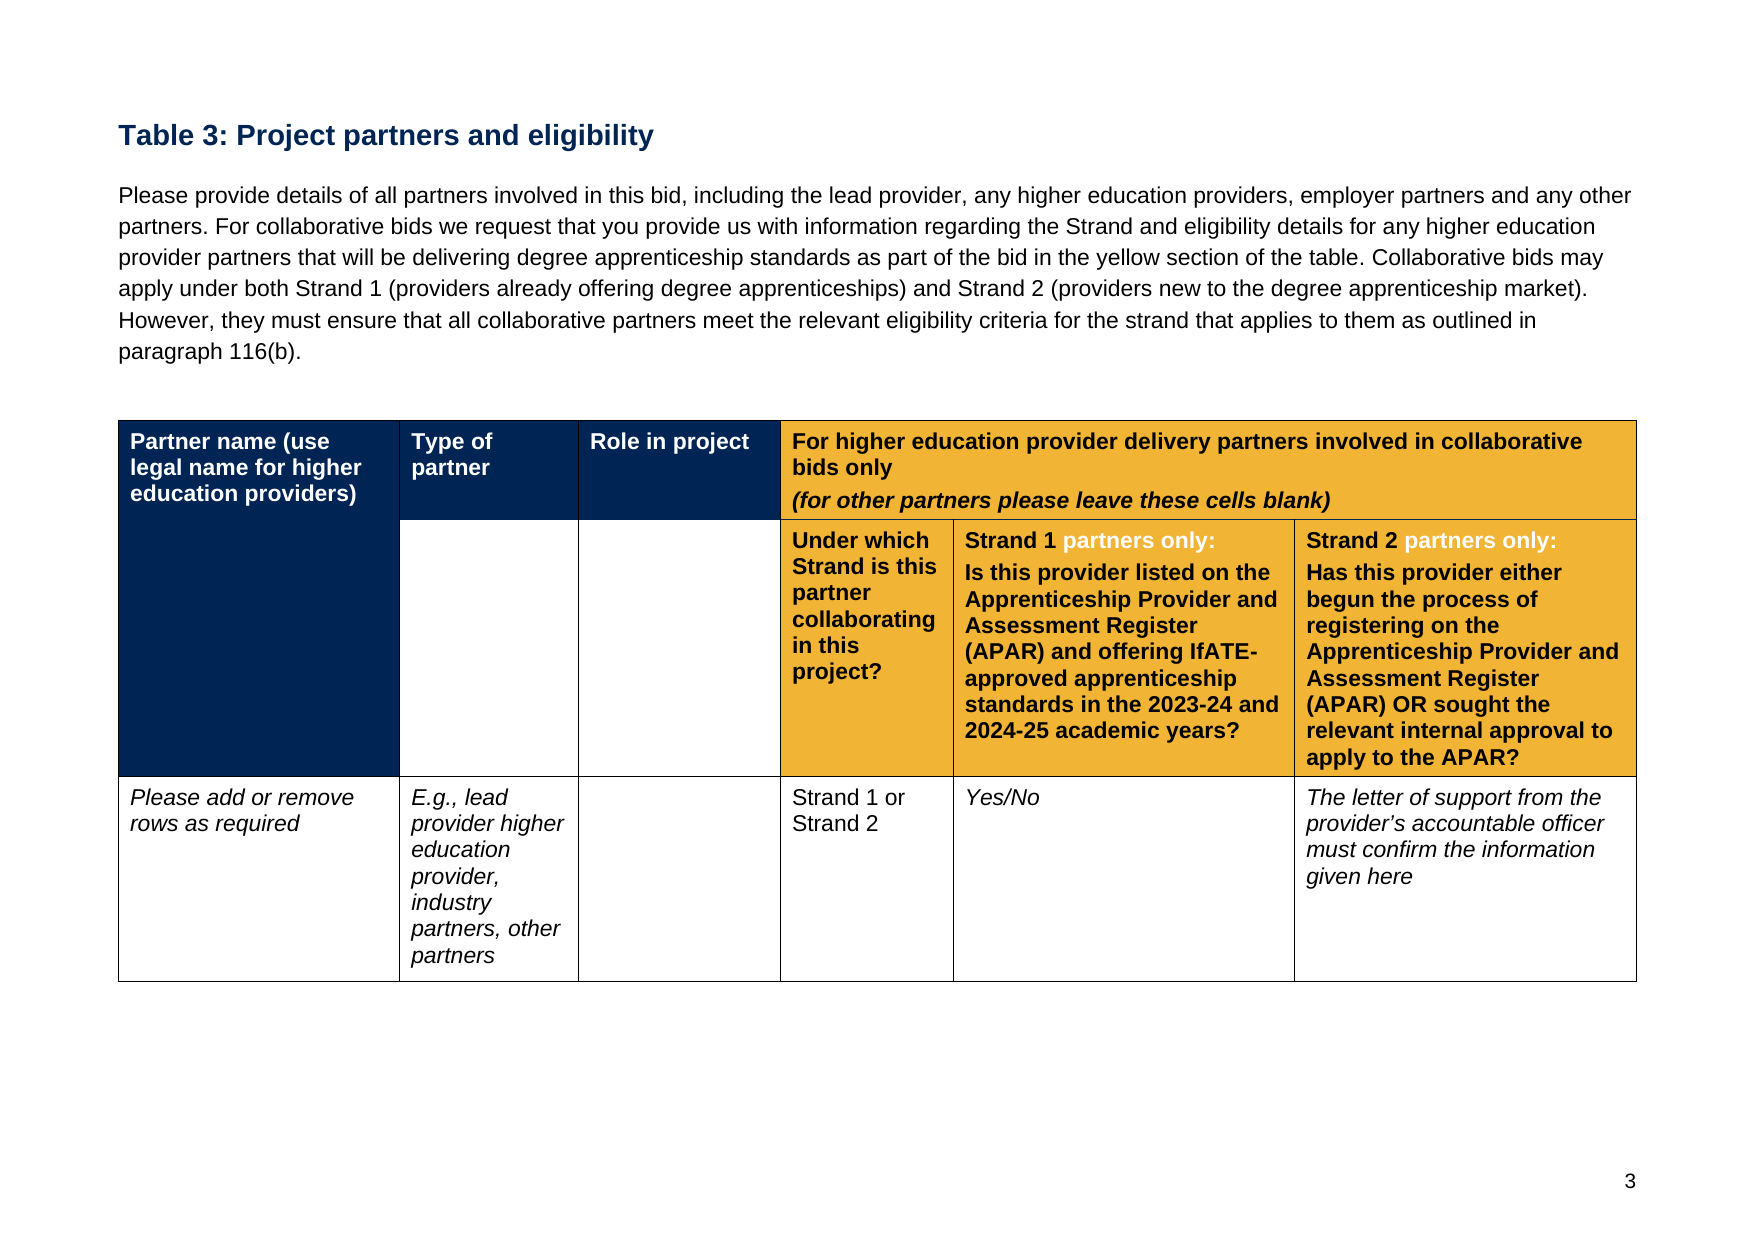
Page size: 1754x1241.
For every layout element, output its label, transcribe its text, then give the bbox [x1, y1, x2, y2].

table_header Partner name (use legal name for higher education providers) [119, 421, 399, 776]
table_cell [400, 520, 578, 776]
table_cell Strand 1 partners only: Is this provider listed on the Apprenticeship Provider and Assessment Register (APAR) and offering IfATE-approved apprenticeship standards in the 2023-24 and 2024-25 academic years? [954, 520, 1294, 776]
table_cell The letter of support from the provider’s accountable officer must confirm the information given here [1295, 777, 1636, 981]
table_cell Under which Strand is this partner collaborating in this project? [781, 520, 953, 776]
table_header For higher education provider delivery partners involved in collaborative bids only (for other partners please leave these cells blank) [781, 421, 1636, 519]
table_cell Strand 1 or Strand 2 [781, 777, 953, 981]
table_header Type of partner [400, 421, 578, 519]
table_cell Strand 2 partners only: Has this provider either begun the process of registering on the Apprenticeship Provider and Assessment Register (APAR) OR sought the relevant internal approval to apply to the APAR? [1295, 520, 1636, 776]
table_header Role in project [579, 421, 780, 519]
table_cell [579, 520, 780, 776]
table_cell Please add or remove rows as required [119, 777, 399, 981]
text Please provide details of all partners involved in this bid, including the lead provider, any higher education providers, employer partners and any other partners. For collaborative bids we request that you provide us with information regarding the Strand and eligibility details for any higher education provider partners that will be delivering degree apprenticeship standards as part of the bid in the yellow section of the table. Collaborative bids may apply under both Strand 1 (providers already offering degree apprenticeships) and Strand 2 (providers new to the degree apprenticeship market). However, they must ensure that all collaborative partners meet the relevant eligibility criteria for the strand that applies to them as outlined in paragraph 116(b). [118, 177, 1636, 364]
table_cell Yes/No [954, 777, 1294, 981]
table_cell E.g., lead provider higher education provider, industry partners, other partners [400, 777, 578, 981]
table_cell [579, 777, 780, 981]
subtitle Table 3: Project partners and eligibility [118, 118, 1636, 152]
